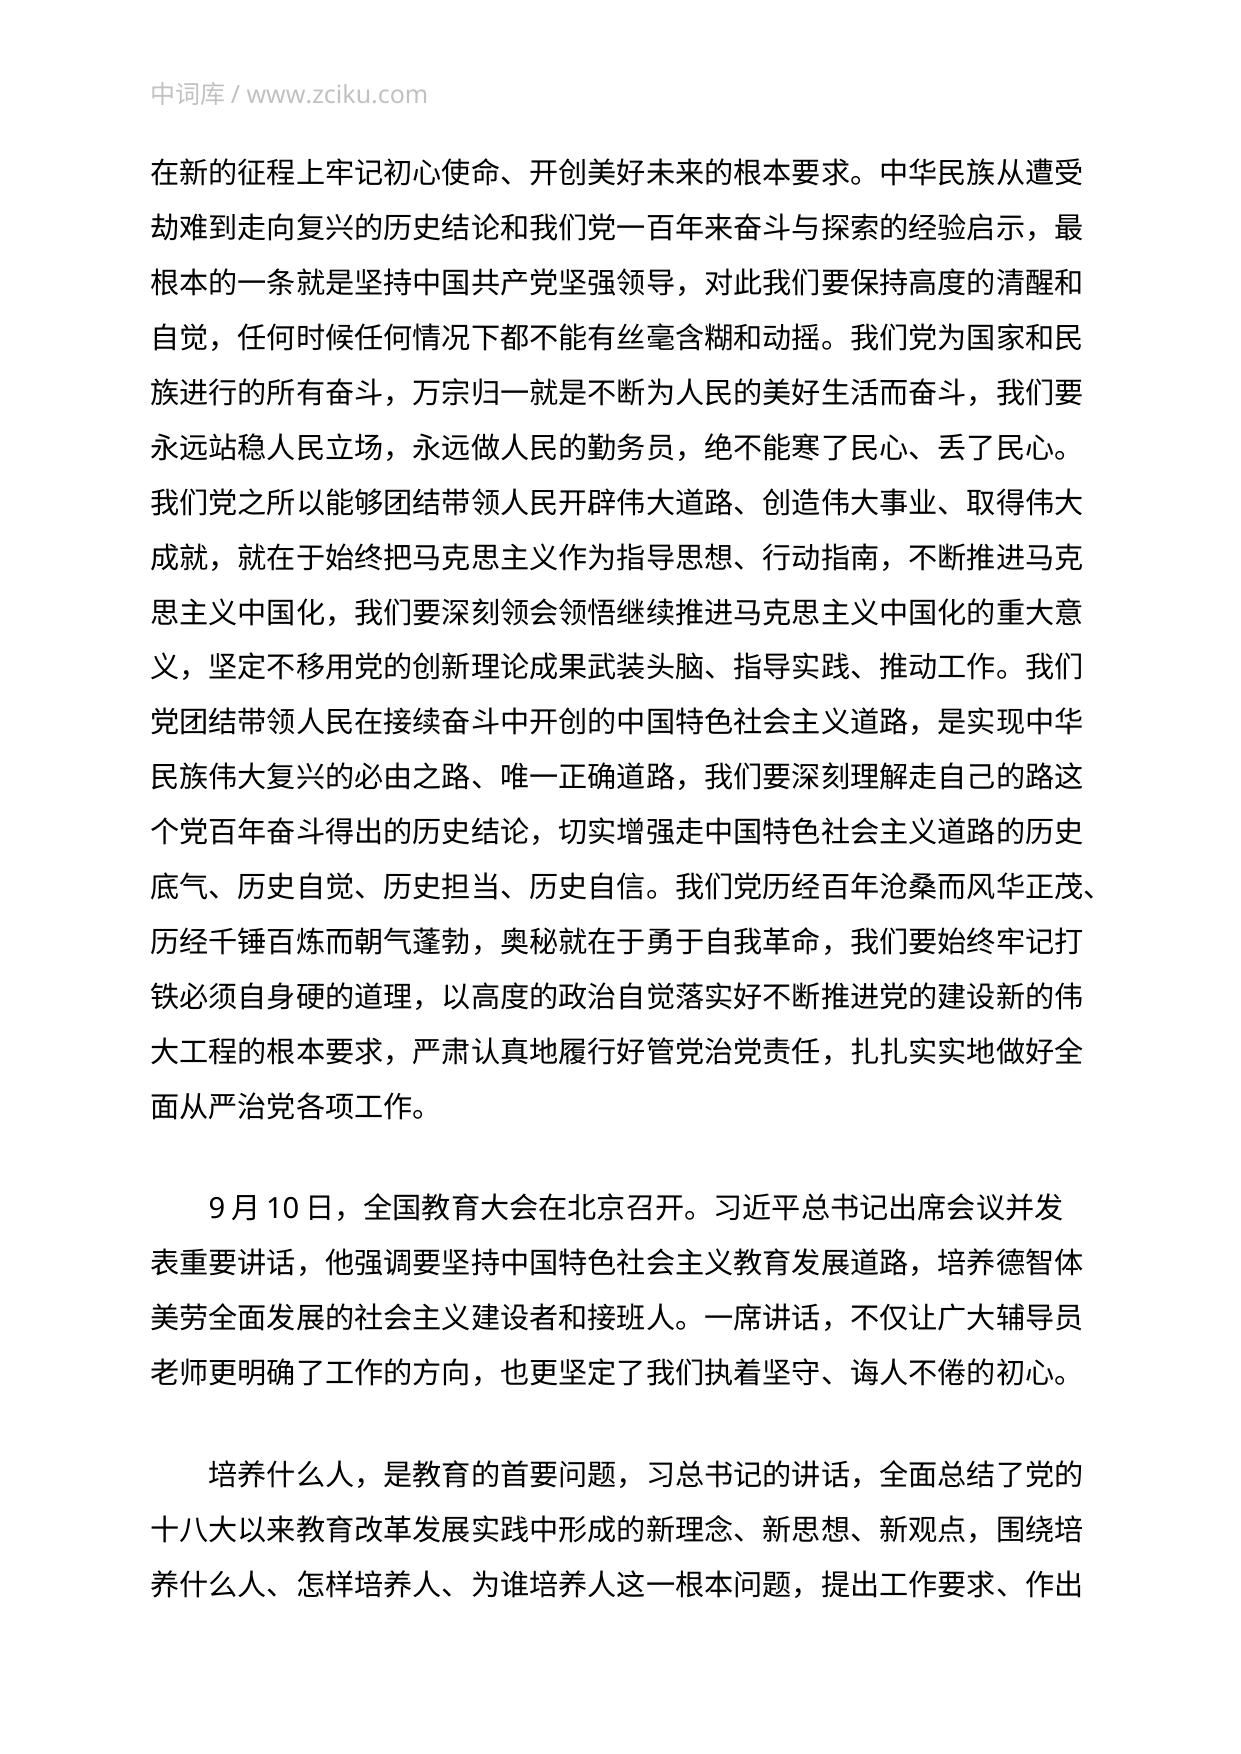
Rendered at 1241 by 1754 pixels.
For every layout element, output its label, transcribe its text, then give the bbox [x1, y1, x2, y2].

text 9月10日，全国教育大会在北京召开。习近平总书记出席会议并发表重要讲话，他强调要坚持中国特色社会主义教育发展道路，培养德智体美劳全面发展的社会主义建设者和接班人。一席讲话，不仅让广大辅导员老师更明确了工作的方向，也更坚定了我们执着坚守、诲人不倦的初心。 [150, 1185, 1090, 1392]
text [150, 1452, 1090, 1604]
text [150, 150, 1090, 1126]
